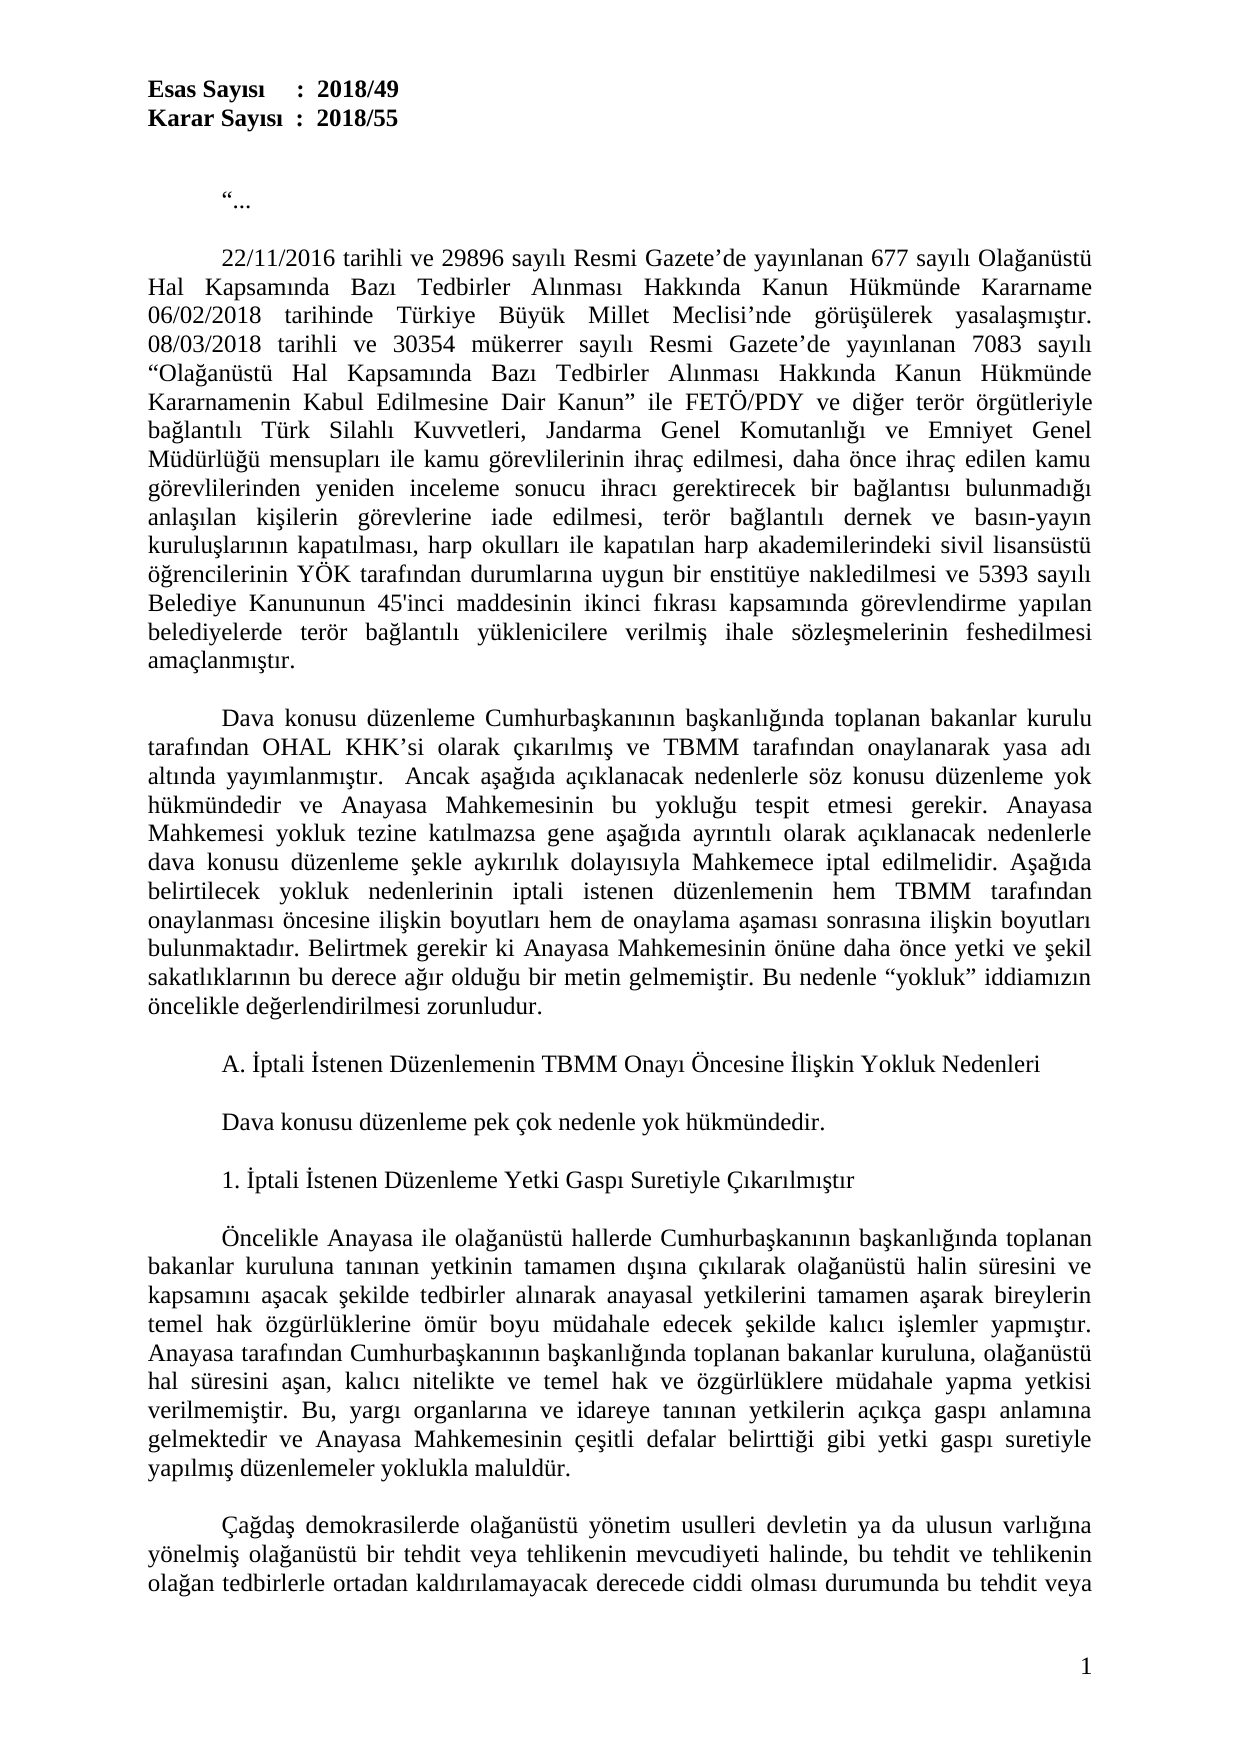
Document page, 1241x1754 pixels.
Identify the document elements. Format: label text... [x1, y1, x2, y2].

text Dava konusu düzenleme pek çok nedenle yok hükmündedir. [148, 1107, 1093, 1136]
text “... [148, 185, 1093, 214]
text 1. İptali İstenen Düzenleme Yetki Gaspı Suretiyle Çıkarılmıştır [148, 1165, 1093, 1193]
text Dava konusu düzenleme Cumhurbaşkanının başkanlığında toplanan bakanlar kurulu tarafından OHAL KHK’si olarak çıkarılmış ve TBMM tarafından onaylanarak yasa adı altında yayımlanmıştır. Ancak aşağıda açıklanacak nedenlerle söz konusu düzenleme yok hükmündedir ve Anayasa Mahkemesinin bu yokluğu tespit etmesi gerekir. Anayasa Mahkemesi yokluk tezine katılmazsa gene aşağıda ayrıntılı olarak açıklanacak nedenlerle dava konusu düzenleme şekle aykırılık dolayısıyla Mahkemece iptal edilmelidir. Aşağıda belirtilecek yokluk nedenlerinin iptali istenen düzenlemenin hem TBMM tarafından onaylanması öncesine ilişkin boyutları hem de onaylama aşaması sonrasına ilişkin boyutları bulunmaktadır. Belirtmek gerekir ki Anayasa Mahkemesinin önüne daha önce yetki ve şekil sakatlıklarının bu derece ağır olduğu bir metin gelmemiştir. Bu nedenle “yokluk” iddiamızın öncelikle değerlendirilmesi zorunludur. [148, 703, 1093, 1020]
text Öncelikle Anayasa ile olağanüstü hallerde Cumhurbaşkanının başkanlığında toplanan bakanlar kuruluna tanınan yetkinin tamamen dışına çıkılarak olağanüstü halin süresini ve kapsamını aşacak şekilde tedbirler alınarak anayasal yetkilerini tamamen aşarak bireylerin temel hak özgürlüklerine ömür boyu müdahale edecek şekilde kalıcı işlemler yapmıştır. Anayasa tarafından Cumhurbaşkanının başkanlığında toplanan bakanlar kuruluna, olağanüstü hal süresini aşan, kalıcı nitelikte ve temel hak ve özgürlüklere müdahale yapma yetkisi verilmemiştir. Bu, yargı organlarına ve idareye tanınan yetkilerin açıkça gaspı anlamına gelmektedir ve Anayasa Mahkemesinin çeşitli defalar belirttiği gibi yetki gaspı suretiyle yapılmış düzenlemeler yoklukla maluldür. [148, 1223, 1093, 1481]
text A. İptali İstenen Düzenlemenin TBMM Onayı Öncesine İlişkin Yokluk Nedenleri [148, 1049, 1093, 1078]
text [148, 1511, 1093, 1597]
text 22/11/2016 tarihli ve 29896 sayılı Resmi Gazete’de yayınlanan 677 sayılı Olağanüstü Hal Kapsamında Bazı Tedbirler Alınması Hakkında Kanun Hükmünde Kararname 06/02/2018 tarihinde Türkiye Büyük Millet Meclisi’nde görüşülerek yasalaşmıştır. 08/03/2018 tarihli ve 30354 mükerrer sayılı Resmi Gazete’de yayınlanan 7083 sayılı “Olağanüstü Hal Kapsamında Bazı Tedbirler Alınması Hakkında Kanun Hükmünde Kararnamenin Kabul Edilmesine Dair Kanun” ile FETÖ/PDY ve diğer terör örgütleriyle bağlantılı Türk Silahlı Kuvvetleri, Jandarma Genel Komutanlığı ve Emniyet Genel Müdürlüğü mensupları ile kamu görevlilerinin ihraç edilmesi, daha önce ihraç edilen kamu görevlilerinden yeniden inceleme sonucu ihracı gerektirecek bir bağlantısı bulunmadığı anlaşılan kişilerin görevlerine iade edilmesi, terör bağlantılı dernek ve basın-yayın kuruluşlarının kapatılması, harp okulları ile kapatılan harp akademilerindeki sivil lisansüstü öğrencilerinin YÖK tarafından durumlarına uygun bir enstitüye nakledilmesi ve 5393 sayılı Belediye Kanununun 45'inci maddesinin ikinci fıkrası kapsamında görevlendirme yapılan belediyelerde terör bağlantılı yüklenicilere verilmiş ihale sözleşmelerinin feshedilmesi amaçlanmıştır. [148, 243, 1093, 674]
